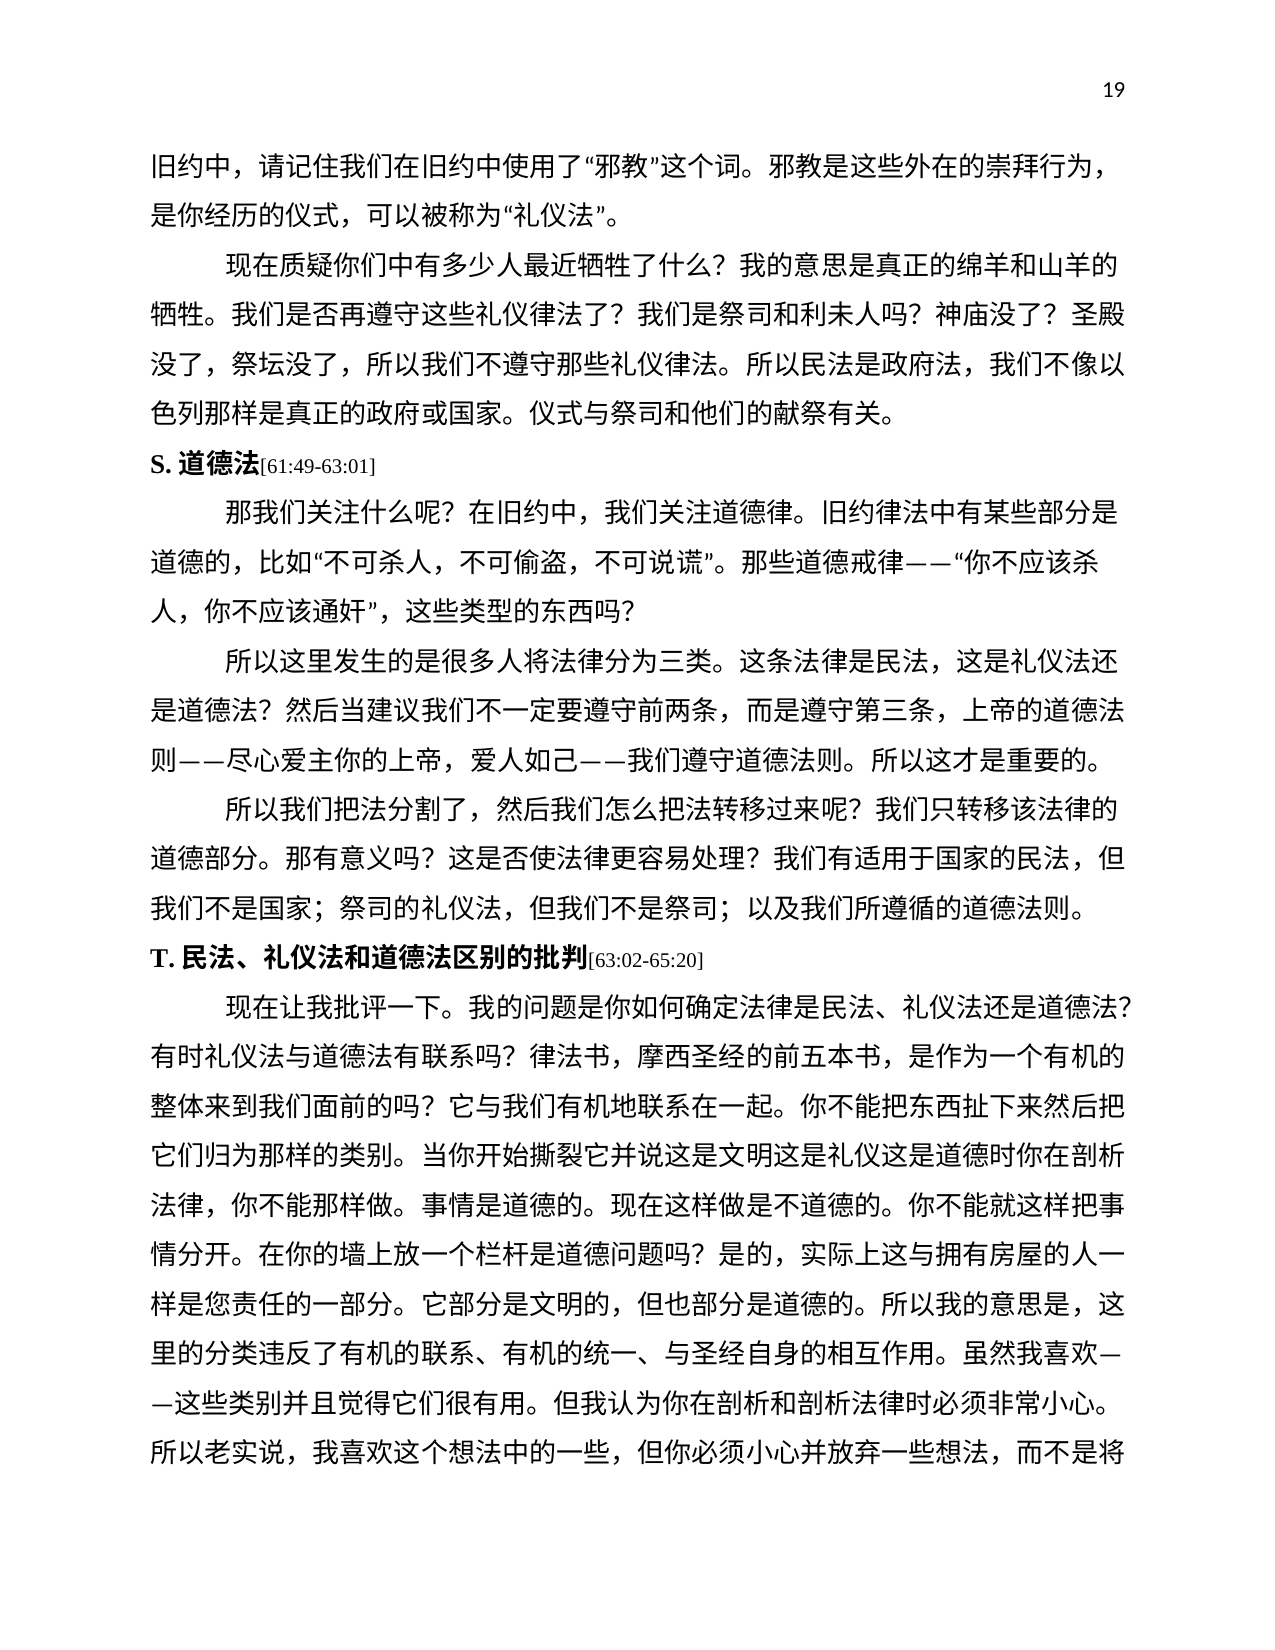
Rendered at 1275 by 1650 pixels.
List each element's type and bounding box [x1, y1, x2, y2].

text [150, 150, 1125, 1469]
